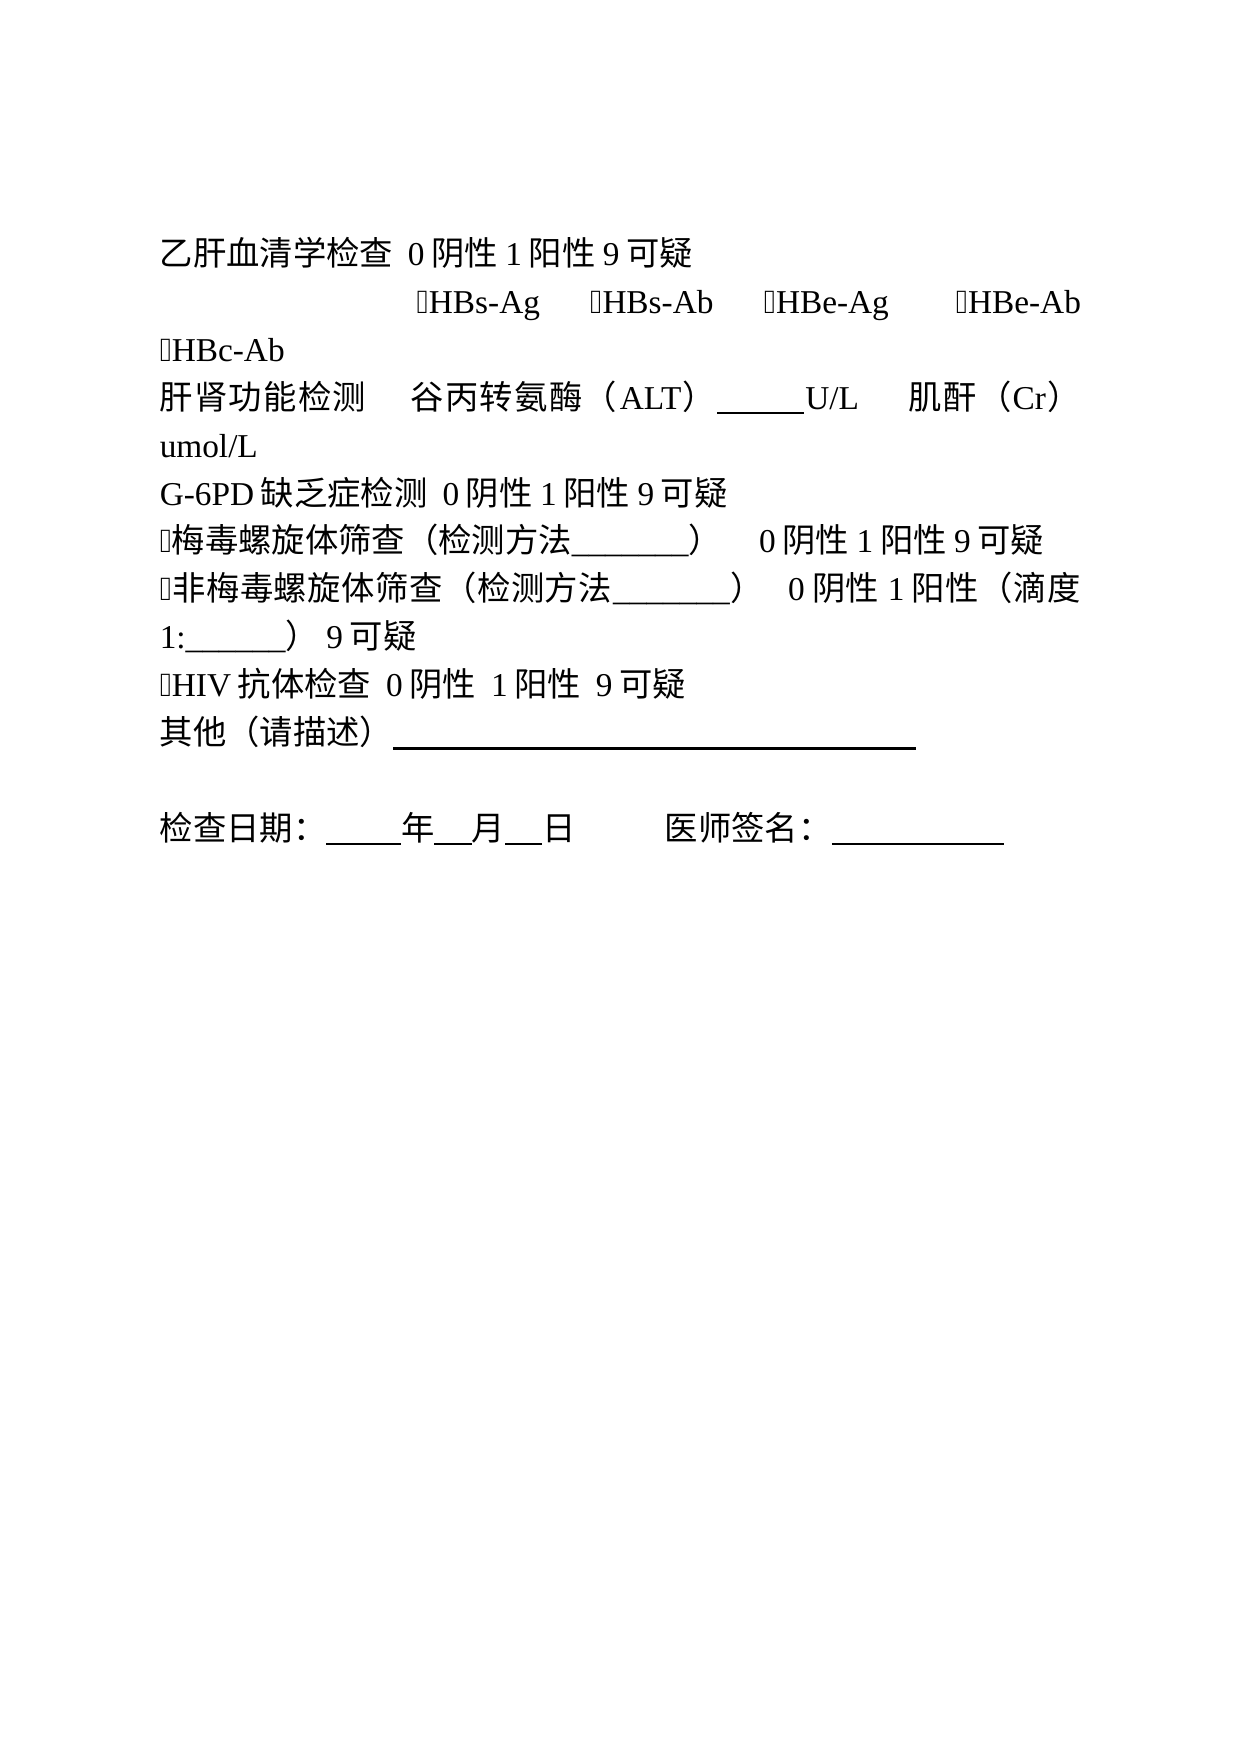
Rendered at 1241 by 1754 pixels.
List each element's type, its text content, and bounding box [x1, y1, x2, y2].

text 检查日期： 年 月 日 医师签名： [159, 802, 1081, 850]
text G-6PD缺乏症检测 0阴性 1阳性 9可疑 [159, 467, 1081, 514]
text 乙肝血清学检查 0阴性 1阳性 9可疑 [159, 227, 1081, 275]
text 其他（请描述） [159, 706, 1081, 754]
text HIV抗体检查 0阴性 1阳性 9可疑 [159, 658, 1081, 706]
text 非梅毒螺旋体筛查（检测方法_______） 0阴性 1阳性（滴度1:______） 9可疑 [159, 562, 1081, 658]
text 梅毒螺旋体筛查（检测方法_______） 0阴性 1阳性 9可疑 [159, 514, 1081, 562]
text 肝肾功能检测 谷丙转氨酶（ALT） U/L 肌酐（Cr） umol/L [159, 371, 1081, 467]
text HBs-Ag HBs-Ab HBe-Ag HBe-Ab HBc-Ab [159, 275, 1081, 371]
